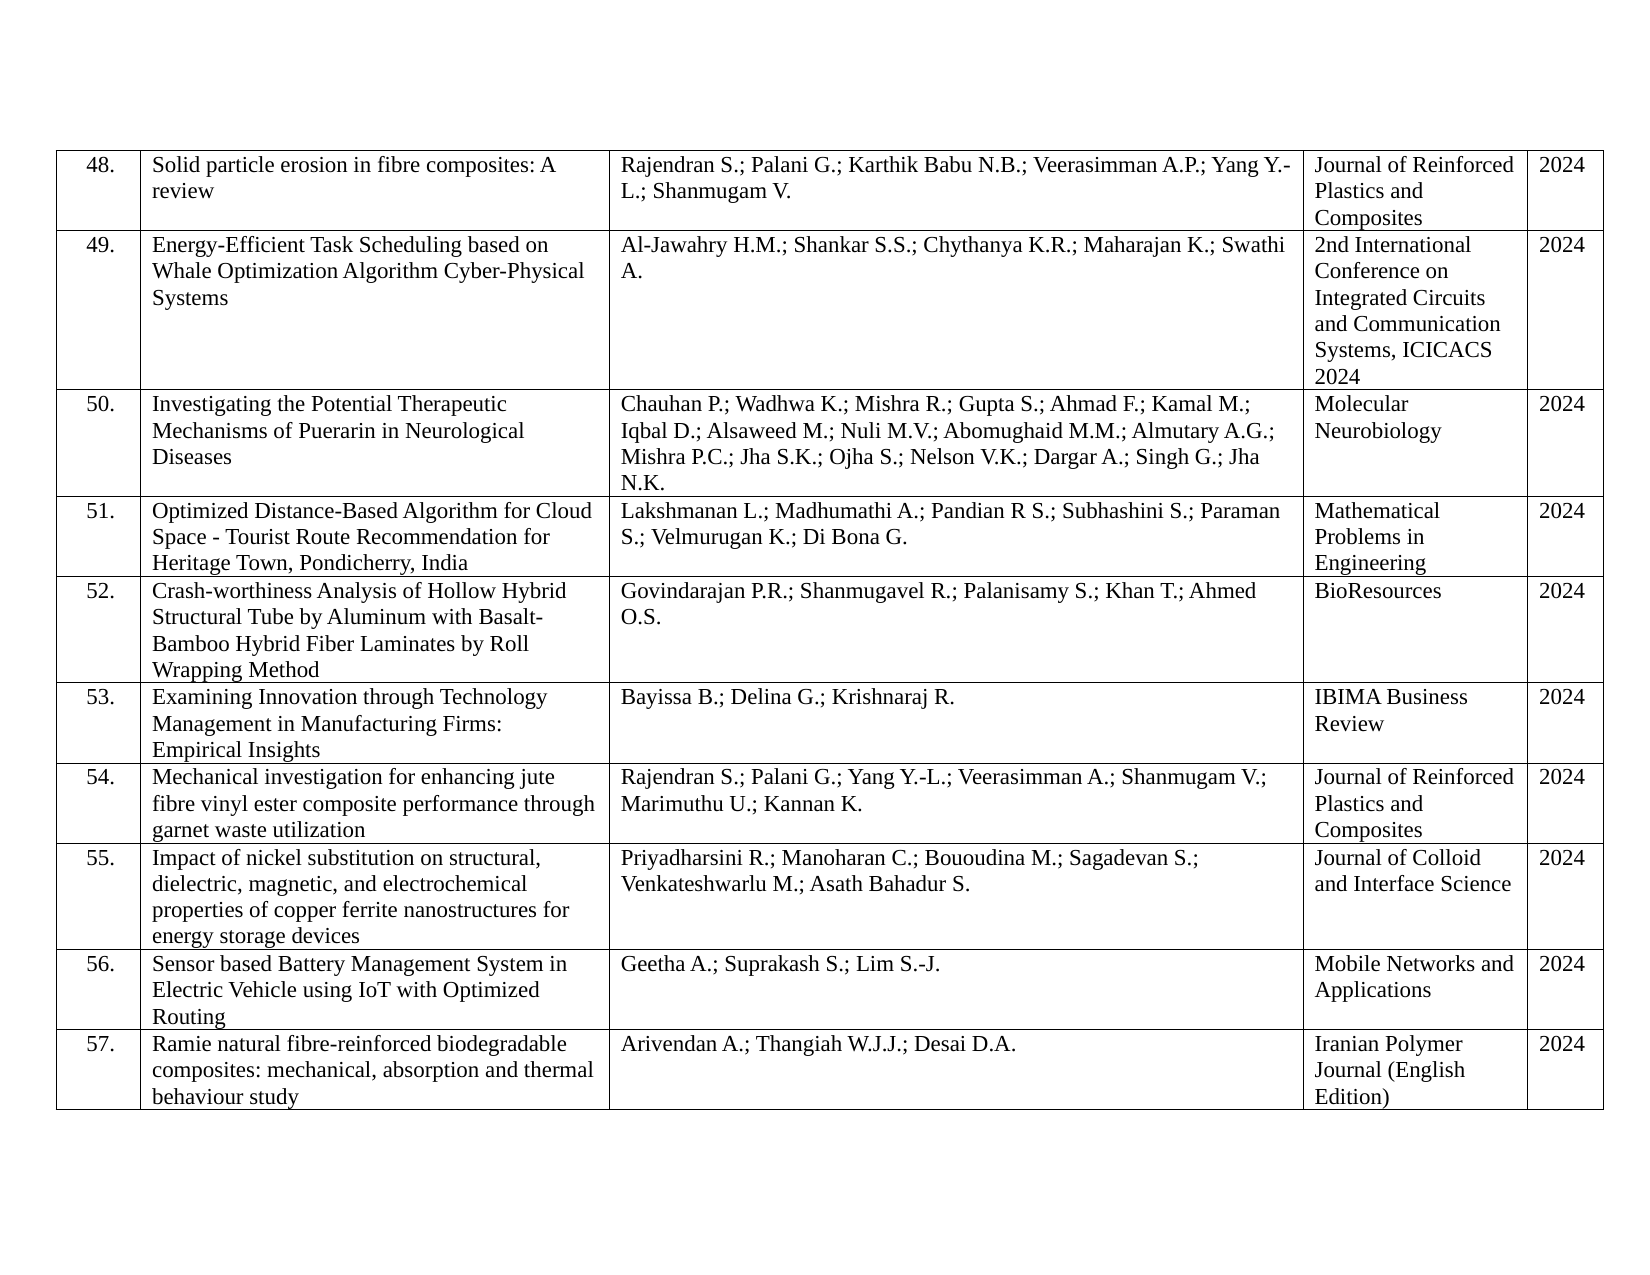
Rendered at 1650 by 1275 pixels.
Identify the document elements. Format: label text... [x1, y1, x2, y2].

table_cell 2024 [1528, 1030, 1603, 1109]
table_cell [57, 231, 140, 389]
table_cell 2024 [1528, 390, 1603, 496]
table_cell Examining Innovation through Technology Management in Manufacturing Firms: Empirical Insights [141, 683, 609, 762]
table_cell Optimized Distance-Based Algorithm for Cloud Space - Tourist Route Recommendation for Heritage Town, Pondicherry, India [141, 497, 609, 576]
table_cell [57, 1030, 140, 1109]
table_cell BioResources [1304, 577, 1527, 682]
table_cell IBIMA Business Review [1304, 683, 1527, 762]
table_cell Mechanical investigation for enhancing jute fibre vinyl ester composite performance through garnet waste utilization [141, 764, 609, 842]
table_cell Molecular Neurobiology [1304, 390, 1527, 496]
table_cell 2024 [1528, 844, 1603, 949]
table_cell Rajendran S.; Palani G.; Karthik Babu N.B.; Veerasimman A.P.; Yang Y.-L.; Shanmugam V. [610, 151, 1303, 230]
table_cell [57, 577, 140, 682]
table_cell Bayissa B.; Delina G.; Krishnaraj R. [610, 683, 1303, 762]
table_cell [57, 764, 140, 842]
table_cell Geetha A.; Suprakash S.; Lim S.-J. [610, 950, 1303, 1029]
table_cell 2024 [1528, 231, 1603, 389]
table_cell [57, 950, 140, 1029]
table_cell 2024 [1528, 151, 1603, 230]
table_cell Arivendan A.; Thangiah W.J.J.; Desai D.A. [610, 1030, 1303, 1109]
table_cell Sensor based Battery Management System in Electric Vehicle using IoT with Optimized Routing [141, 950, 609, 1029]
table_cell 2nd International Conference on Integrated Circuits and Communication Systems, ICICACS 2024 [1304, 231, 1527, 389]
table_cell [57, 844, 140, 949]
table_cell 2024 [1528, 683, 1603, 762]
table_cell 2024 [1528, 950, 1603, 1029]
table_cell Solid particle erosion in fibre composites: A review [141, 151, 609, 230]
table_cell Rajendran S.; Palani G.; Yang Y.-L.; Veerasimman A.; Shanmugam V.; Marimuthu U.; Kannan K. [610, 764, 1303, 842]
table_cell 2024 [1528, 497, 1603, 576]
table_cell [57, 683, 140, 762]
table_cell [57, 151, 140, 230]
table_cell 2024 [1528, 764, 1603, 842]
table_cell Mobile Networks and Applications [1304, 950, 1527, 1029]
table_cell Investigating the Potential Therapeutic Mechanisms of Puerarin in Neurological Diseases [141, 390, 609, 496]
table_cell Al-Jawahry H.M.; Shankar S.S.; Chythanya K.R.; Maharajan K.; Swathi A. [610, 231, 1303, 389]
table_cell Ramie natural fibre-reinforced biodegradable composites: mechanical, absorption and thermal behaviour study [141, 1030, 609, 1109]
table_cell Journal of Reinforced Plastics and Composites [1304, 151, 1527, 230]
table_cell Energy-Efficient Task Scheduling based on Whale Optimization Algorithm Cyber-Physical Systems [141, 231, 609, 389]
table_cell [57, 497, 140, 576]
table_cell Mathematical Problems in Engineering [1304, 497, 1527, 576]
table_cell [57, 390, 140, 496]
table_cell Journal of Colloid and Interface Science [1304, 844, 1527, 949]
table_cell Journal of Reinforced Plastics and Composites [1304, 764, 1527, 842]
table_cell Priyadharsini R.; Manoharan C.; Bououdina M.; Sagadevan S.; Venkateshwarlu M.; Asath Bahadur S. [610, 844, 1303, 949]
table_cell Iranian Polymer Journal (English Edition) [1304, 1030, 1527, 1109]
table_cell Govindarajan P.R.; Shanmugavel R.; Palanisamy S.; Khan T.; Ahmed O.S. [610, 577, 1303, 682]
table_cell Impact of nickel substitution on structural, dielectric, magnetic, and electrochemical properties of copper ferrite nanostructures for energy storage devices [141, 844, 609, 949]
table_cell Lakshmanan L.; Madhumathi A.; Pandian R S.; Subhashini S.; Paraman S.; Velmurugan K.; Di Bona G. [610, 497, 1303, 576]
table_cell Chauhan P.; Wadhwa K.; Mishra R.; Gupta S.; Ahmad F.; Kamal M.; Iqbal D.; Alsaweed M.; Nuli M.V.; Abomughaid M.M.; Almutary A.G.; Mishra P.C.; Jha S.K.; Ojha S.; Nelson V.K.; Dargar A.; Singh G.; Jha N.K. [610, 390, 1303, 496]
table_cell 2024 [1528, 577, 1603, 682]
table_cell Crash-worthiness Analysis of Hollow Hybrid Structural Tube by Aluminum with Basalt-Bamboo Hybrid Fiber Laminates by Roll Wrapping Method [141, 577, 609, 682]
